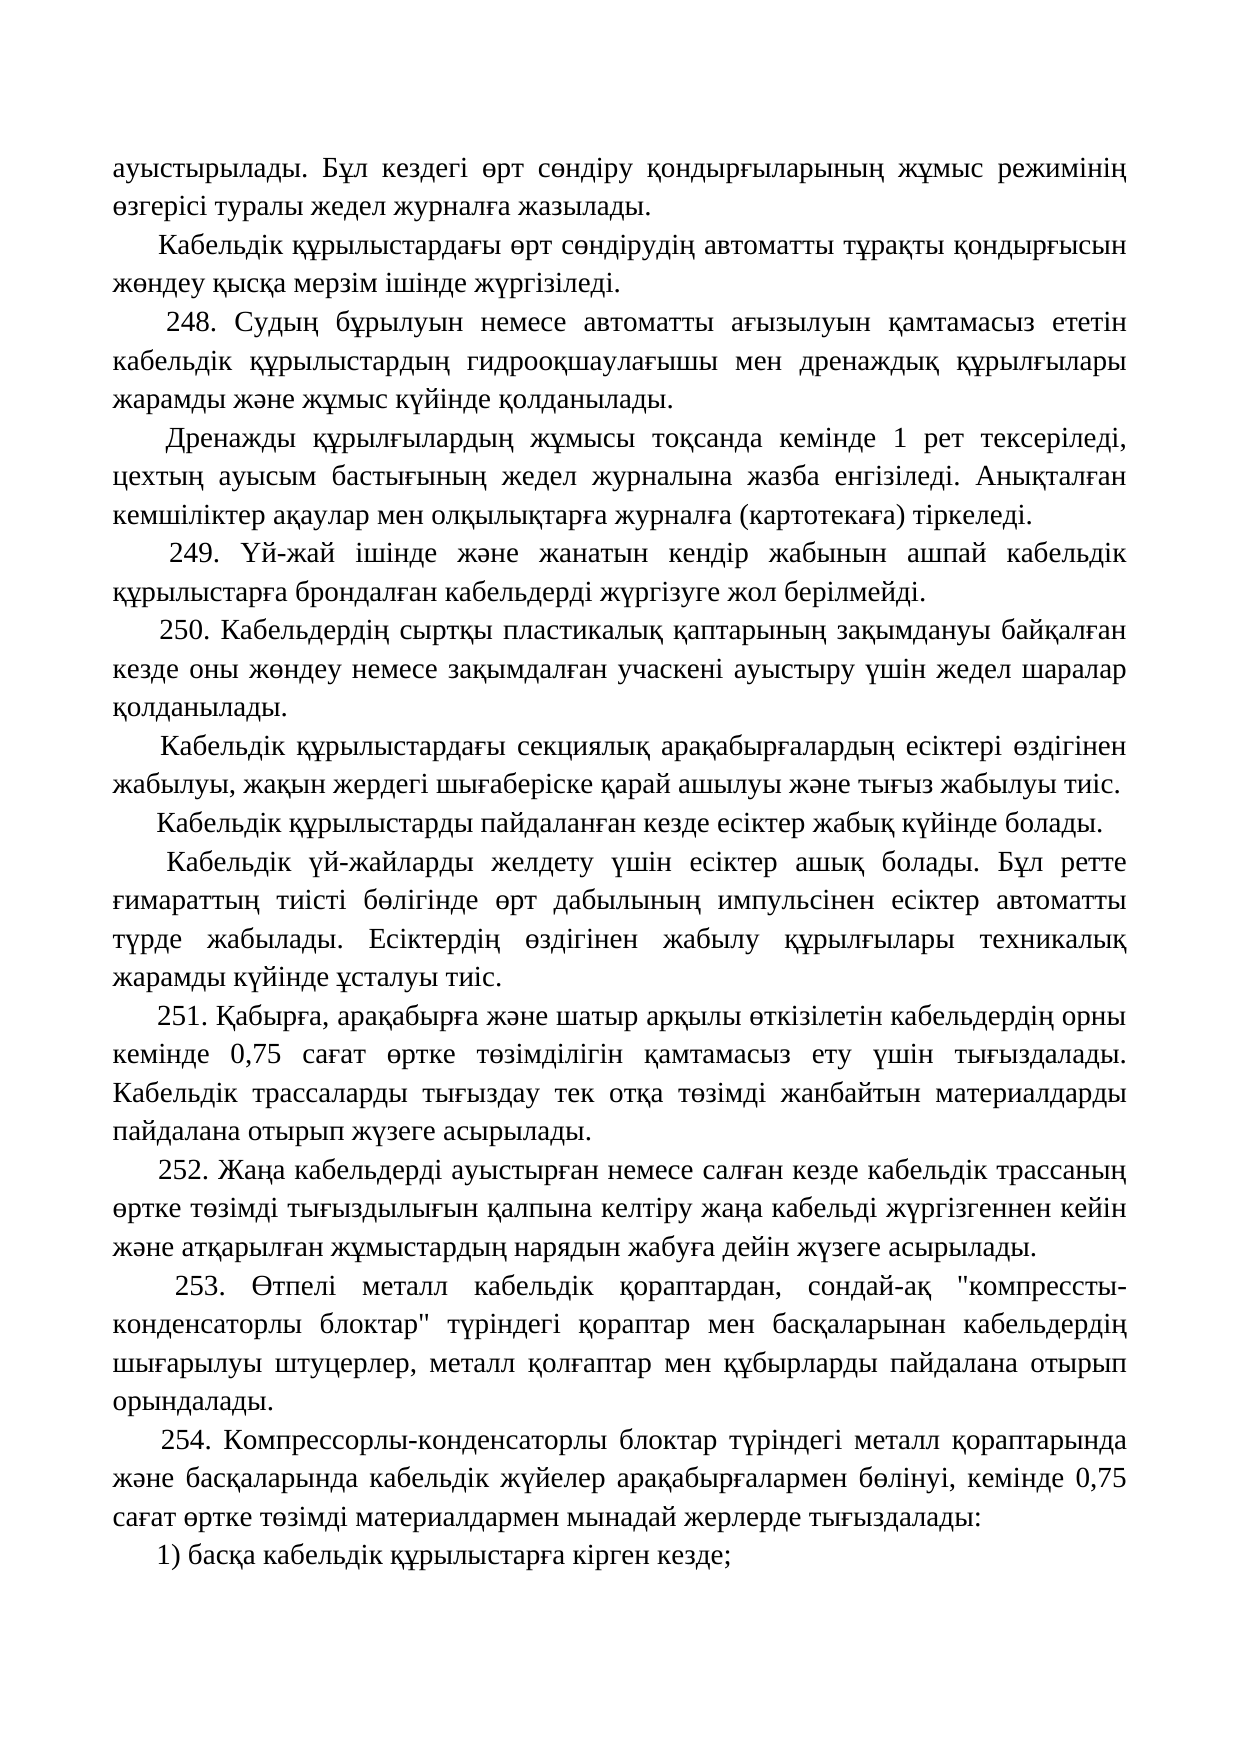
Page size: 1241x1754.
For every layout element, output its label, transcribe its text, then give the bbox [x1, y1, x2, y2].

text 250. Кабельдердің сыртқы пластикалық қаптарының зақымдануы байқалған кезде оны жөндеу немесе зақымдалған учаскені ауыстыру үшін жедел шаралар қолданылады. [112, 612, 1128, 723]
text 251. Қабырға, арақабырға және шатыр арқылы өткізілетін кабельдердің орны кемінде 0,75 сағат өртке төзімділігін қамтамасыз ету үшін тығыздалады. Кабельдік трассаларды тығыздау тек отқа төзімді жанбайтын материалдарды пайдалана отырып жүзеге асырылады. [112, 998, 1128, 1147]
text Кабельдік үй-жайларды желдету үшін есіктер ашық болады. Бұл ретте ғимараттың тиісті бөлігінде өрт дабылының импульсінен есіктер автоматты түрде жабылады. Есіктердің өздігінен жабылу құрылғылары техникалық жарамды күйінде ұсталуы тиіс. [112, 844, 1128, 993]
text 253. Өтпелі металл кабельдік қораптардан, сондай-ақ "компрессты-конденсаторлы блоктар" түріндегі қораптар мен басқаларынан кабельдердің шығарылуы штуцерлер, металл қолғаптар мен құбырларды пайдалана отырып орындалады. [112, 1268, 1128, 1417]
text Кабельдік құрылыстарды пайдаланған кезде есіктер жабық күйінде болады. [112, 805, 1128, 839]
text Кабельдік құрылыстардағы секциялық арақабырғалардың есіктері өздігінен жабылуы, жақын жердегі шығаберіске қарай ашылуы және тығыз жабылуы тиіс. [112, 728, 1128, 800]
text 254. Компрессорлы-конденсаторлы блоктар түріндегі металл қораптарында және басқаларында кабельдік жүйелер арақабырғалармен бөлінуі, кемінде 0,75 сағат өртке төзімді материалдармен мынадай жерлерде тығыздалады: [112, 1422, 1128, 1532]
text 252. Жаңа кабельдерді ауыстырған немесе салған кезде кабельдік трассаның өртке төзімді тығыздылығын қалпына келтіру жаңа кабельді жүргізгеннен кейін және атқарылған жұмыстардың нарядын жабуға дейін жүзеге асырылады. [112, 1152, 1128, 1263]
text 248. Судың бұрылуын немесе автоматты ағызылуын қамтамасыз ететін кабельдік құрылыстардың гидрооқшаулағышы мен дренаждық құрылғылары жарамды және жұмыс күйінде қолданылады. [112, 304, 1128, 415]
text 249. Үй-жай ішінде және жанатын кендір жабынын ашпай кабельдік құрылыстарға брондалған кабельдерді жүргізуге жол берілмейді. [112, 535, 1128, 607]
text Дренажды құрылғылардың жұмысы тоқсанда кемінде 1 рет тексеріледі, цехтың ауысым бастығының жедел журналына жазба енгізіледі. Анықталған кемшіліктер ақаулар мен олқылықтарға журналға (картотекаға) тіркеледі. [112, 420, 1128, 530]
text 1) басқа кабельдік құрылыстарға кірген кезде; [112, 1537, 1128, 1571]
text Кабельдік құрылыстардағы өрт сөндірудің автоматты тұрақты қондырғысын жөндеу қысқа мерзім ішінде жүргізіледі. [112, 227, 1128, 299]
